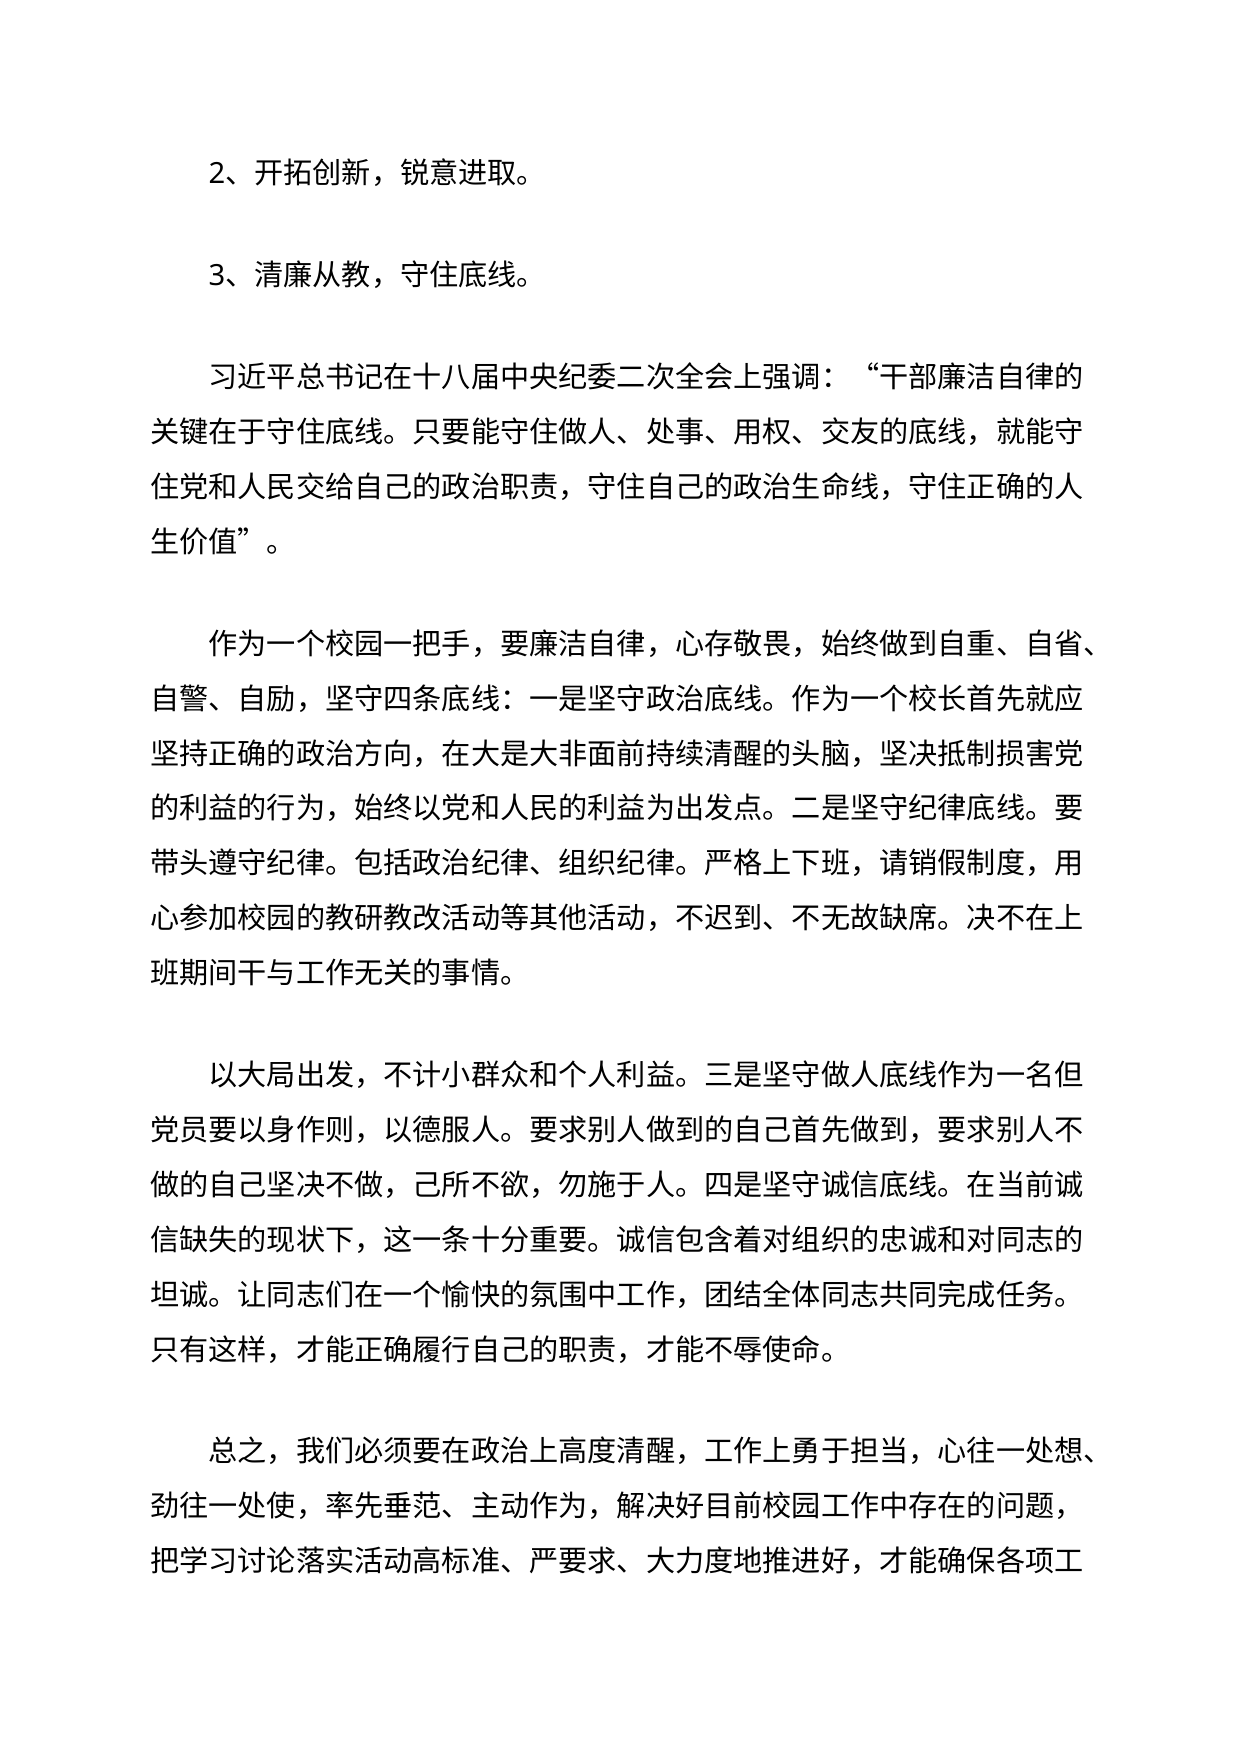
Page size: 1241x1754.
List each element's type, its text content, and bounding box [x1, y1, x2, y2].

text 2、开拓创新，锐意进取。 [150, 150, 1090, 192]
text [150, 1428, 1090, 1580]
text 习近平总书记在十八届中央纪委二次全会上强调：“干部廉洁自律的关键在于守住底线。只要能守住做人、处事、用权、交友的底线，就能守住党和人民交给自己的政治职责，守住自己的政治生命线，守住正确的人生价值”。 [150, 354, 1090, 561]
text 以大局出发，不计小群众和个人利益。三是坚守做人底线作为一名但党员要以身作则，以德服人。要求别人做到的自己首先做到，要求别人不做的自己坚决不做，己所不欲，勿施于人。四是坚守诚信底线。在当前诚信缺失的现状下，这一条十分重要。诚信包含着对组织的忠诚和对同志的坦诚。让同志们在一个愉快的氛围中工作，团结全体同志共同完成任务。只有这样，才能正确履行自己的职责，才能不辱使命。 [150, 1052, 1090, 1368]
text 作为一个校园一把手，要廉洁自律，心存敬畏，始终做到自重、自省、自警、自励，坚守四条底线：一是坚守政治底线。作为一个校长首先就应坚持正确的政治方向，在大是大非面前持续清醒的头脑，坚决抵制损害党的利益的行为，始终以党和人民的利益为出发点。二是坚守纪律底线。要带头遵守纪律。包括政治纪律、组织纪律。严格上下班，请销假制度，用心参加校园的教研教改活动等其他活动，不迟到、不无故缺席。决不在上班期间干与工作无关的事情。 [150, 620, 1090, 992]
text 3、清廉从教，守住底线。 [150, 252, 1090, 294]
